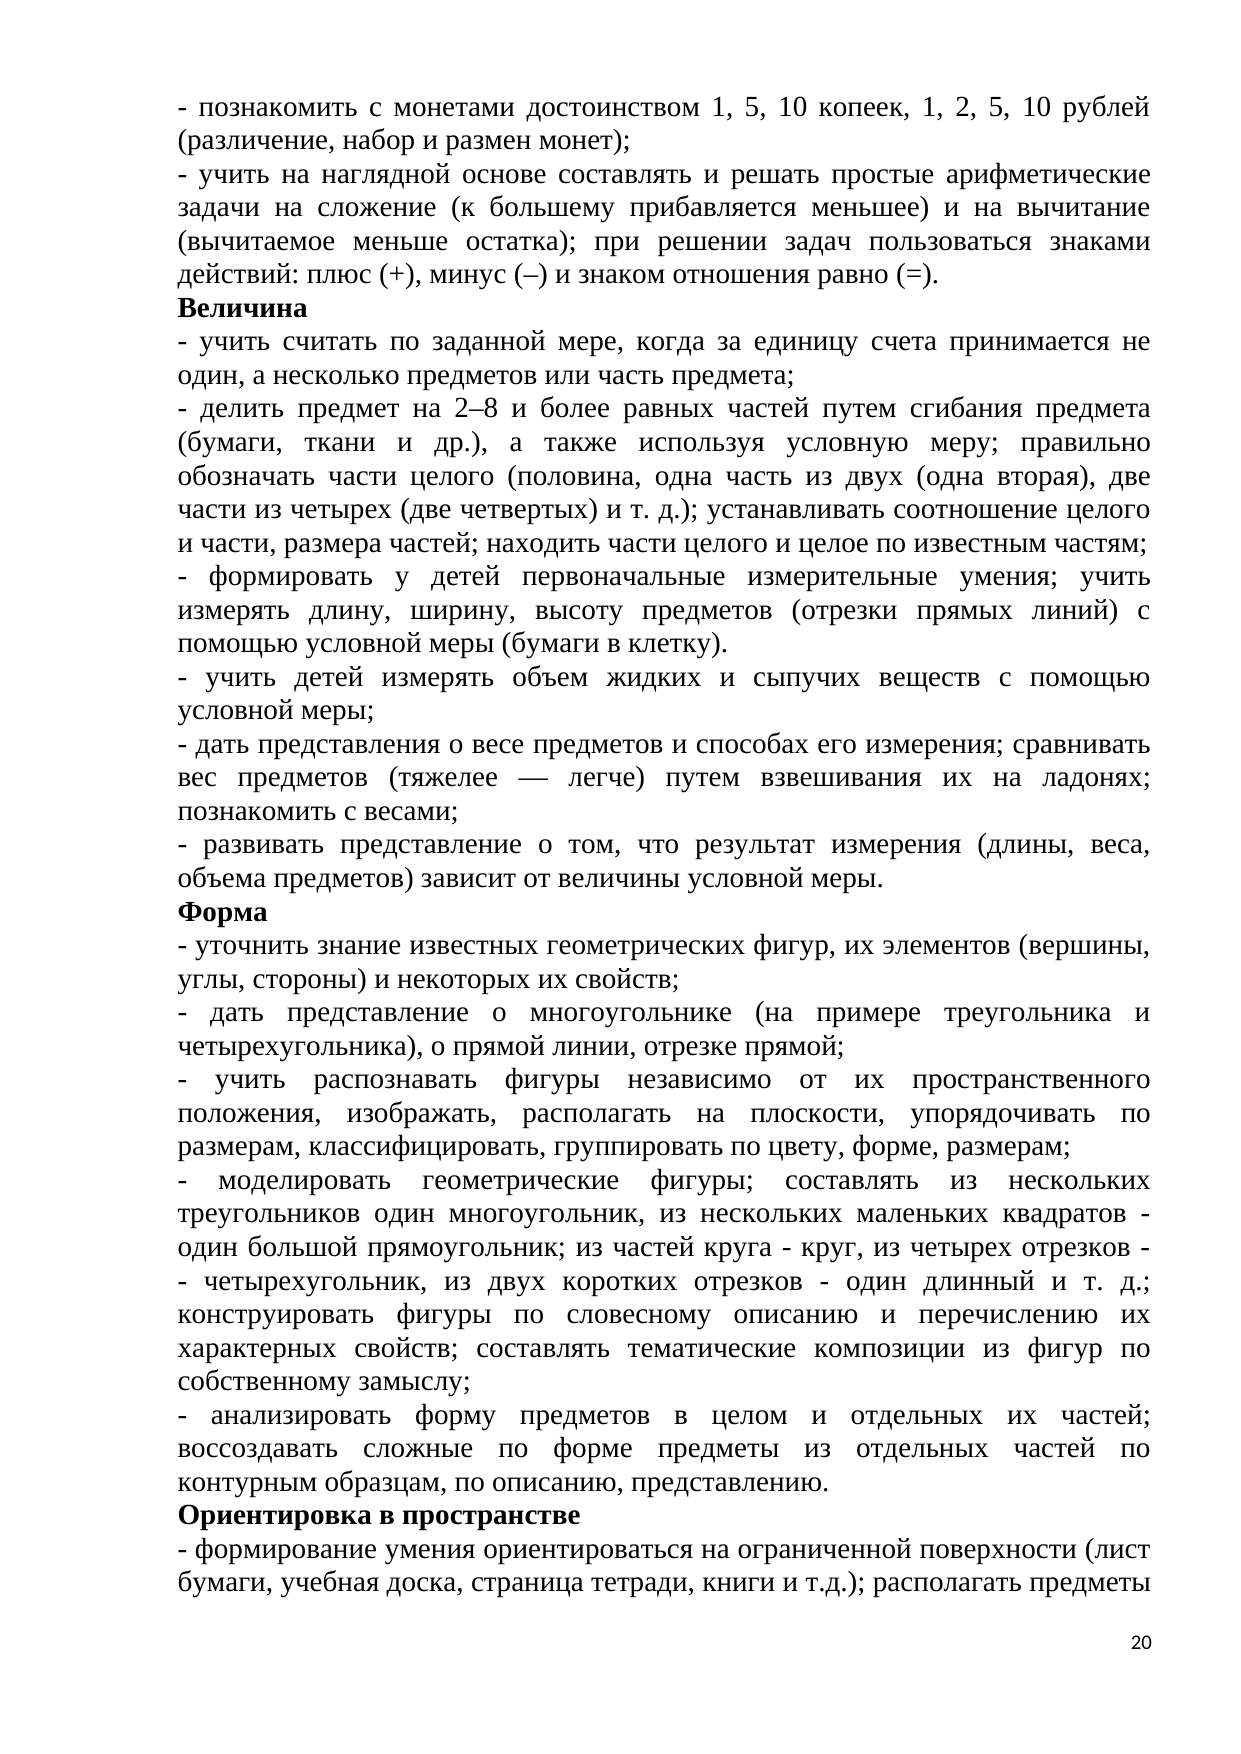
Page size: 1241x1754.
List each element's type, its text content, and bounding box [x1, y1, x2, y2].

text - формировать у детей первоначальные измерительные умения; учить измерять длину, ширину, высоту предметов (отрезки прямых линий) с помощью условной меры (бумаги в клетку). [177, 558, 1152, 659]
text Ориентировка в пространстве [177, 1497, 1152, 1531]
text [177, 1531, 1152, 1598]
text Величина [177, 290, 1152, 323]
text - уточнить знание известных геометрических фигур, их элементов (вершины, углы, стороны) и некоторых их свойств; [177, 927, 1152, 994]
text - анализировать форму предметов в целом и отдельных их частей; воссоздавать сложные по форме предметы из отдельных частей по контурным образцам, по описанию, представлению. [177, 1397, 1152, 1497]
text - учить на наглядной основе составлять и решать простые арифметические задачи на сложение (к большему прибавляется меньшее) и на вычитание (вычитаемое меньше остатка); при решении задач пользоваться знаками действий: плюс (+), минус (–) и знаком отношения равно (=). [177, 156, 1152, 290]
text - учить считать по заданной мере, когда за единицу счета принимается не один, а несколько предметов или часть предмета; [177, 323, 1152, 391]
text - развивать представление о том, что результат измерения (длины, веса, объема предметов) зависит от величины условной меры. [177, 827, 1152, 894]
text - учить распознавать фигуры независимо от их пространственного положения, изображать, располагать на плоскости, упорядочивать по размерам, классифицировать, группировать по цвету, форме, размерам; [177, 1061, 1152, 1162]
text - моделировать геометрические фигуры; составлять из нескольких треугольников один многоугольник, из нескольких маленьких квадратов -один большой прямоугольник; из частей круга - круг, из четырех отрезков - - четырехугольник, из двух коротких отрезков - один длинный и т. д.; конструировать фигуры по словесному описанию и перечислению их характерных свойств; составлять тематические композиции из фигур по собственному замыслу; [177, 1162, 1152, 1397]
text - дать представления о весе предметов и способах его измерения; сравнивать вес предметов (тяжелее — легче) путем взвешивания их на ладонях; познакомить с весами; [177, 726, 1152, 827]
text - дать представление о многоугольнике (на примере треугольника и четырехугольника), о прямой линии, отрезке прямой; [177, 994, 1152, 1061]
text - делить предмет на 2–8 и более равных частей путем сгибания предмета (бумаги, ткани и др.), а также используя условную меру; правильно обозначать части целого (половина, одна часть из двух (одна вторая), две части из четырех (две четвертых) и т. д.); устанавливать соотношение целого и части, размера частей; находить части целого и целое по известным частям; [177, 391, 1152, 558]
text - познакомить с монетами достоинством 1, 5, 10 копеек, 1, 2, 5, 10 рублей (различение, набор и размен монет); [177, 89, 1152, 156]
text Форма [177, 894, 1152, 927]
text - учить детей измерять объем жидких и сыпучих веществ с помощью условной меры; [177, 659, 1152, 726]
